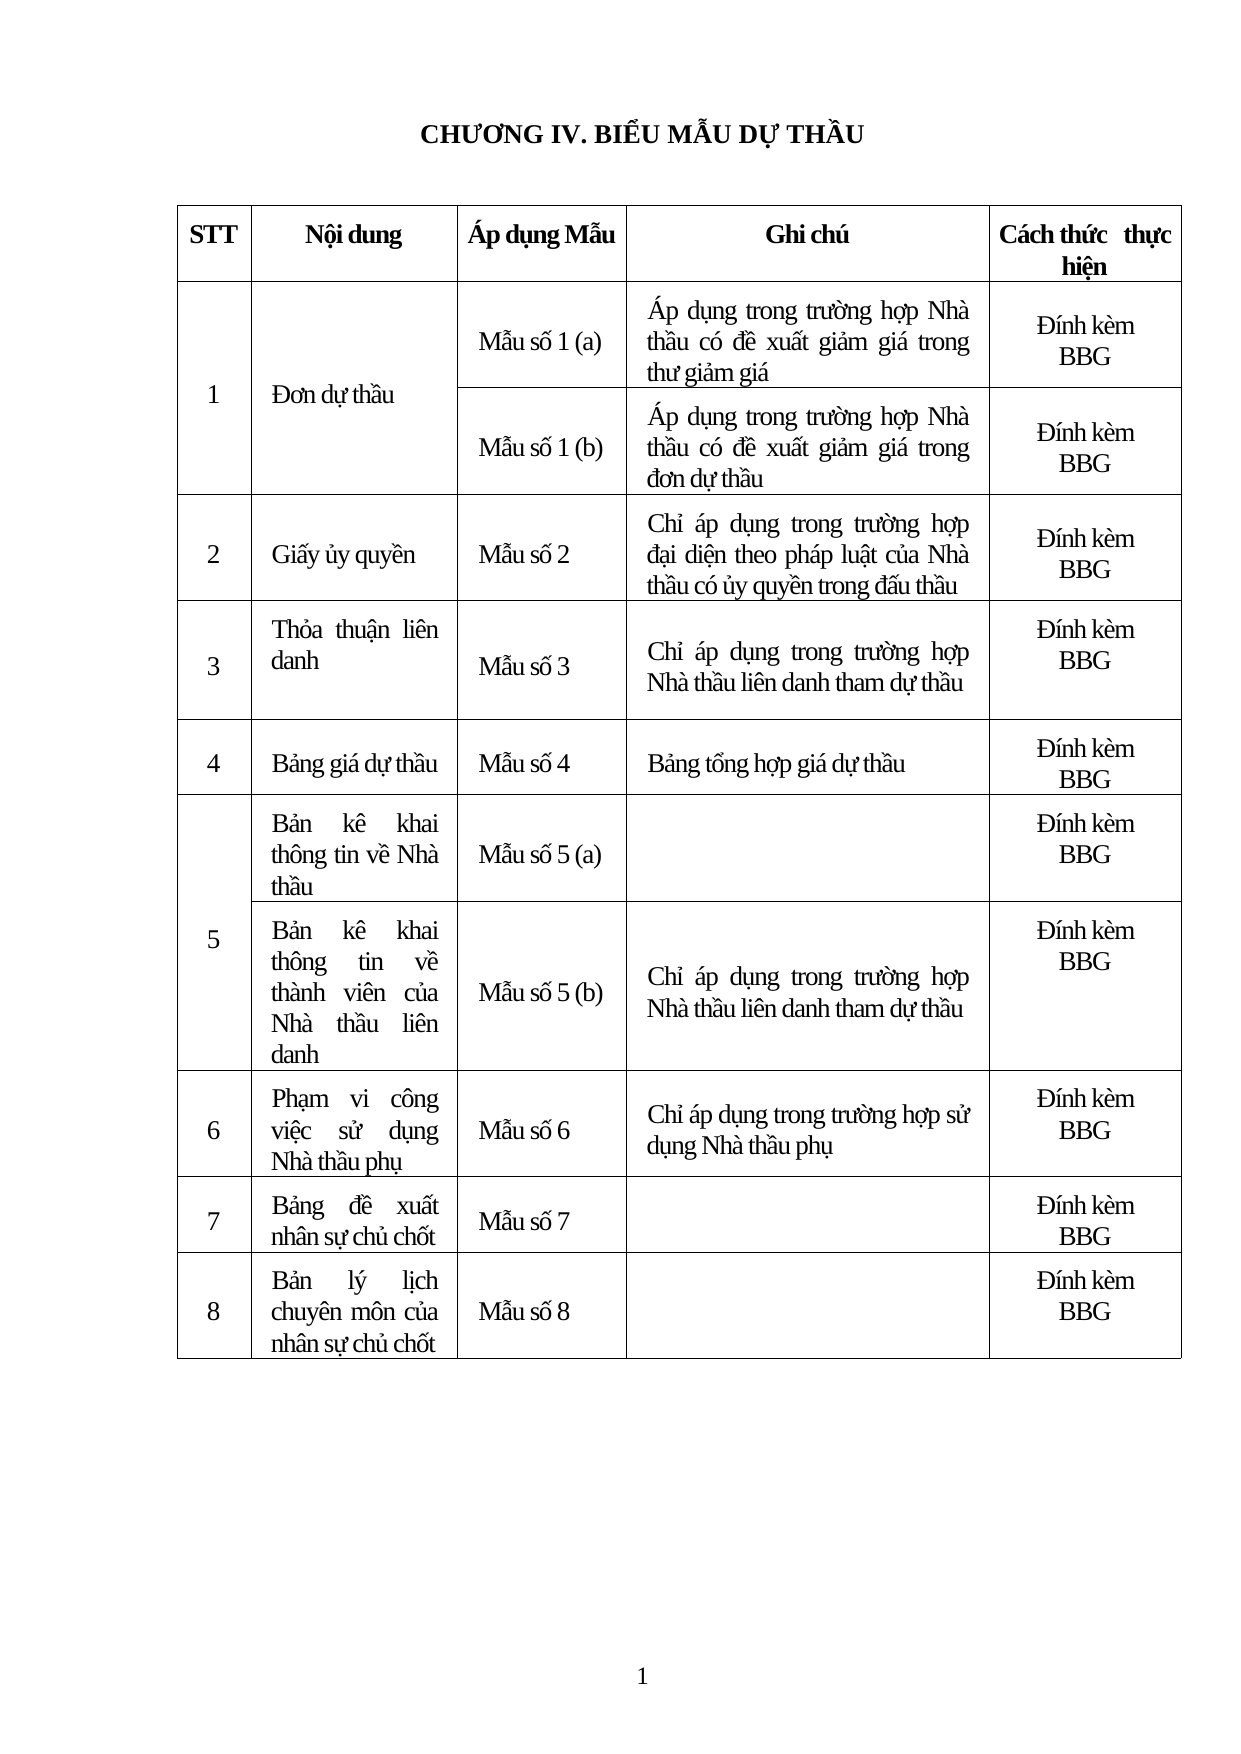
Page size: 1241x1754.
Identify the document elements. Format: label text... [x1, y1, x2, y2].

table_cell Đính kèm BBG [990, 720, 1181, 794]
subtitle CHƯƠNG IV. BIỂU MẪU DỰ THẦU [148, 118, 1137, 149]
table_cell Áp dụng trong trường hợp Nhà thầu có đề xuất giảm giá trong thư giảm giá [627, 282, 989, 387]
table_cell Chỉ áp dụng trong trường hợp sử dụng Nhà thầu phụ [627, 1071, 989, 1176]
table_cell 4 [178, 720, 251, 794]
table_cell [627, 795, 989, 901]
table_cell 1 [178, 282, 251, 494]
table_cell Đính kèm BBG [990, 795, 1181, 901]
table_cell Chỉ áp dụng trong trường hợp Nhà thầu liên danh tham dự thầu [627, 601, 989, 719]
table_header Cách thức thực hiện [990, 206, 1181, 281]
table_cell Đính kèm BBG [990, 601, 1181, 719]
table_cell Mẫu số 5 (a) [458, 795, 626, 901]
table_cell Đính kèm BBG [990, 388, 1181, 494]
table_cell Chỉ áp dụng trong trường hợp đại diện theo pháp luật của Nhà thầu có ủy quyền trong đấu thầu [627, 495, 989, 600]
table_cell Bảng đề xuất nhân sự chủ chốt [252, 1177, 457, 1251]
table_cell [627, 1177, 989, 1251]
table_cell Giấy ủy quyền [252, 495, 457, 600]
table_cell Bản kê khai thông tin về Nhà thầu [252, 795, 457, 901]
table_cell Đính kèm BBG [990, 1177, 1181, 1251]
table_cell Mẫu số 1 (a) [458, 282, 626, 387]
table_cell Mẫu số 7 [458, 1177, 626, 1251]
table_cell Bảng giá dự thầu [252, 720, 457, 794]
table_header Nội dung [252, 206, 457, 281]
table_cell Mẫu số 4 [458, 720, 626, 794]
table_cell Đính kèm BBG [990, 1253, 1181, 1358]
table_cell [627, 1253, 989, 1358]
table_cell Phạm vi công việc sử dụng Nhà thầu phụ [252, 1071, 457, 1176]
table_cell Bảng tổng hợp giá dự thầu [627, 720, 989, 794]
table_cell Mẫu số 5 (b) [458, 902, 626, 1069]
table_cell Mẫu số 8 [458, 1253, 626, 1358]
table_cell Chỉ áp dụng trong trường hợp Nhà thầu liên danh tham dự thầu [627, 902, 989, 1069]
table_cell Bản kê khai thông tin về thành viên của Nhà thầu liên danh [252, 902, 457, 1069]
table_cell Thỏa thuận liên danh [252, 601, 457, 719]
table_cell Đính kèm BBG [990, 495, 1181, 600]
table_cell Mẫu số 6 [458, 1071, 626, 1176]
table_header Ghi chú [627, 206, 989, 281]
table_cell Bản lý lịch chuyên môn của nhân sự chủ chốt [252, 1253, 457, 1358]
table_cell 7 [178, 1177, 251, 1251]
table_cell 2 [178, 495, 251, 600]
table_cell Đơn dự thầu [252, 282, 457, 494]
table_cell Đính kèm BBG [990, 902, 1181, 1069]
table_cell Mẫu số 2 [458, 495, 626, 600]
table_cell 5 [178, 795, 251, 1069]
table_cell 3 [178, 601, 251, 719]
table_cell 8 [178, 1253, 251, 1358]
table_header STT [178, 206, 251, 281]
table_header Áp dụng Mẫu [458, 206, 626, 281]
table_cell Mẫu số 1 (b) [458, 388, 626, 494]
table_cell Mẫu số 3 [458, 601, 626, 719]
table_cell Đính kèm BBG [990, 282, 1181, 387]
table_cell 6 [178, 1071, 251, 1176]
table_cell Đính kèm BBG [990, 1071, 1181, 1176]
table_cell Áp dụng trong trường hợp Nhà thầu có đề xuất giảm giá trong đơn dự thầu [627, 388, 989, 494]
